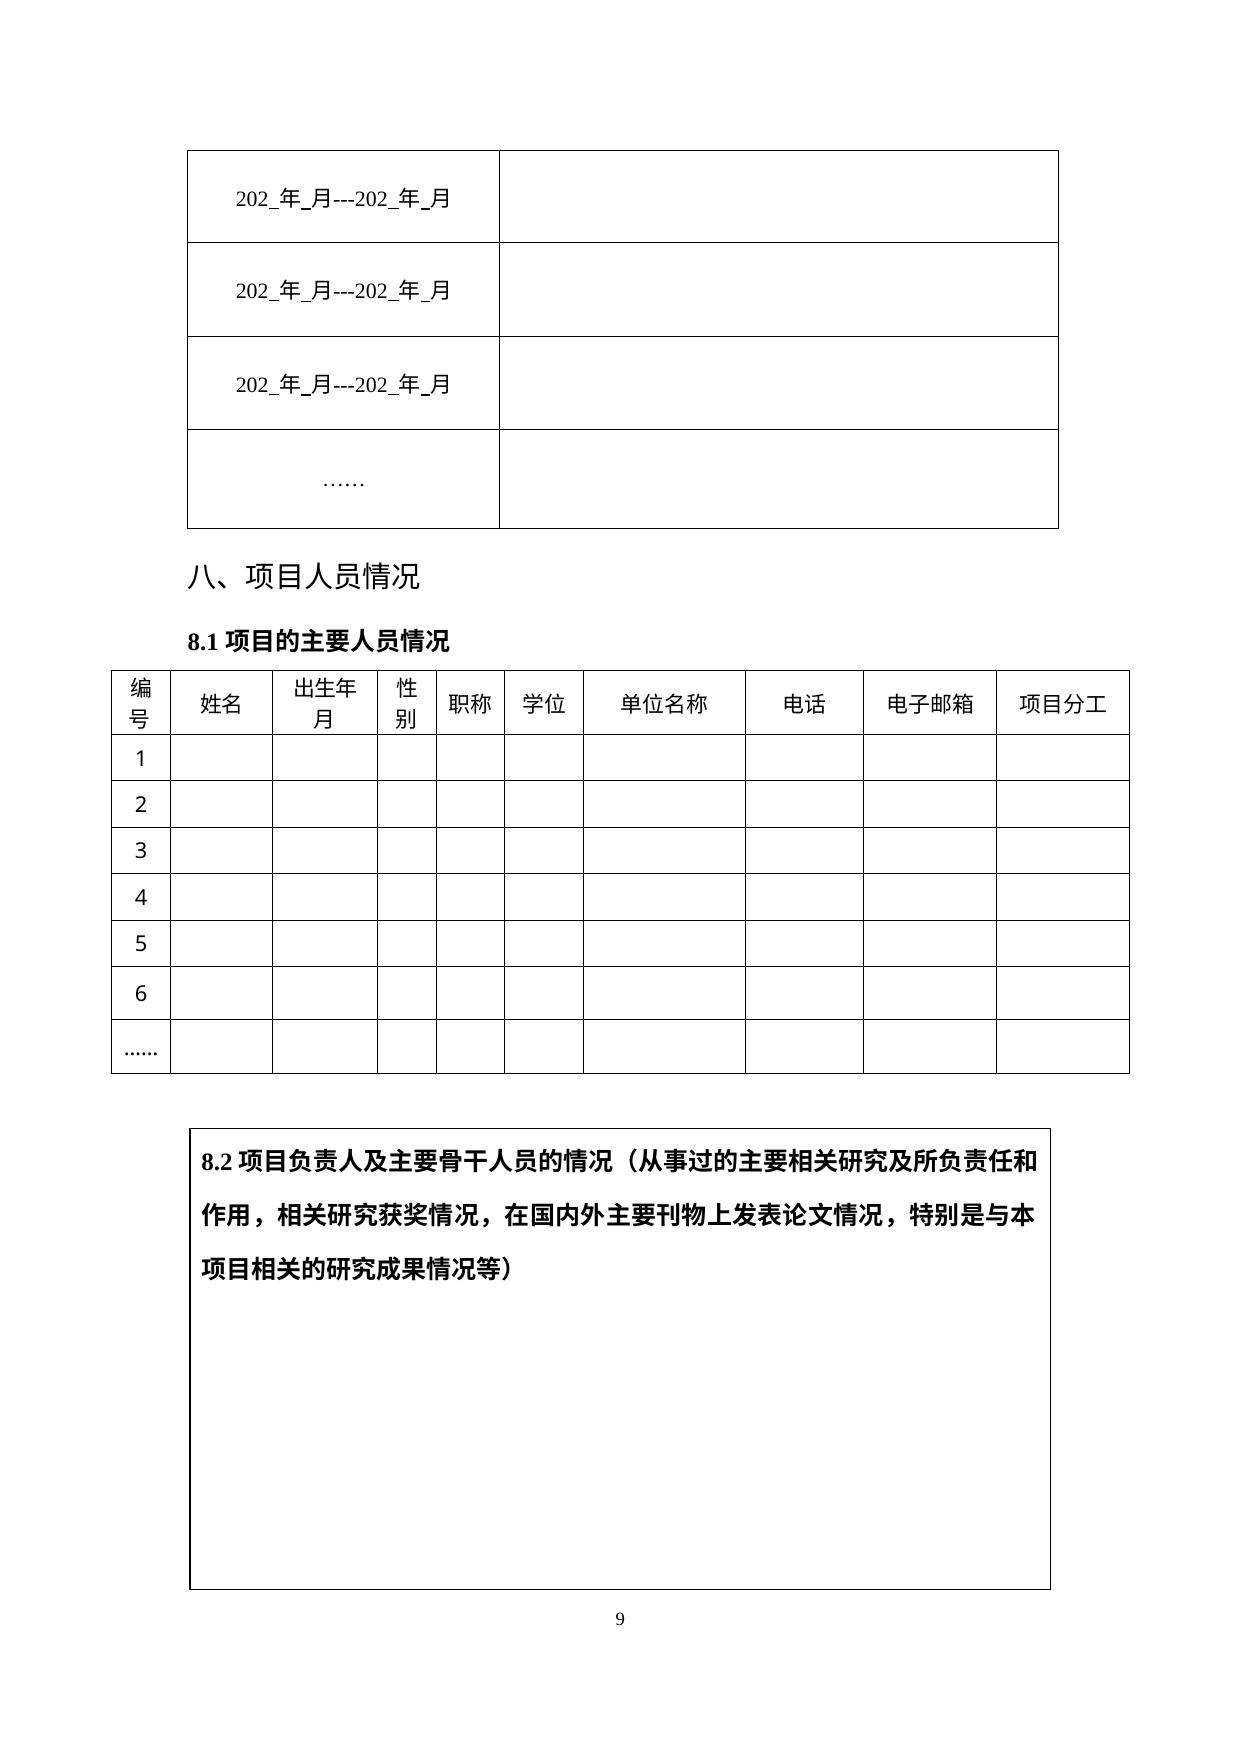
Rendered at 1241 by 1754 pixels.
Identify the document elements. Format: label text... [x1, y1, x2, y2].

table_cell [378, 781, 436, 827]
table_cell [505, 735, 583, 780]
table_cell 4 [112, 874, 170, 919]
text 8.1 项目的主要人员情况 [187, 621, 1053, 657]
table_cell [171, 1020, 272, 1073]
table_cell 202 年 月---202 年 月 [188, 151, 499, 242]
table_cell 5 [112, 921, 170, 966]
table_cell [378, 874, 436, 919]
table_header 项目分工 [997, 671, 1129, 734]
table_header 学位 [505, 671, 583, 734]
table_header 职称 [437, 671, 504, 734]
table_cell [505, 1020, 583, 1073]
table_cell [746, 921, 863, 966]
table_cell [505, 781, 583, 827]
table_cell 3 [112, 828, 170, 873]
table_cell [584, 874, 745, 919]
table_cell [437, 921, 504, 966]
table_header 姓名 [171, 671, 272, 734]
table_cell [997, 735, 1129, 780]
table_cell [378, 828, 436, 873]
table_cell [500, 430, 1058, 528]
table_cell [997, 874, 1129, 919]
table_cell …… [188, 430, 499, 528]
table_cell [746, 874, 863, 919]
table_cell 1 [112, 735, 170, 780]
table_cell [997, 1020, 1129, 1073]
table_cell [505, 967, 583, 1019]
table_header 编号 [112, 671, 170, 734]
table_cell [746, 828, 863, 873]
table_cell [500, 151, 1058, 242]
table_cell [273, 967, 377, 1019]
table_cell [437, 1020, 504, 1073]
table_cell [584, 1020, 745, 1073]
table_cell [437, 781, 504, 827]
table_cell [500, 337, 1058, 429]
table_cell [273, 921, 377, 966]
table_cell [437, 735, 504, 780]
table_cell [864, 1020, 996, 1073]
table_cell [378, 967, 436, 1019]
table_cell [864, 921, 996, 966]
table_cell [746, 967, 863, 1019]
table_cell [273, 1020, 377, 1073]
table_cell [864, 735, 996, 780]
table_cell [378, 1020, 436, 1073]
table_cell [584, 781, 745, 827]
table_cell [171, 874, 272, 919]
table_cell [171, 967, 272, 1019]
table_cell 2 [112, 781, 170, 827]
table_cell [584, 967, 745, 1019]
table_cell [505, 921, 583, 966]
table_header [191, 1129, 1050, 1589]
table_cell [997, 921, 1129, 966]
table_cell [273, 735, 377, 780]
table_header 单位名称 [584, 671, 745, 734]
table_cell [505, 874, 583, 919]
table_cell [584, 921, 745, 966]
table_cell [997, 967, 1129, 1019]
table_cell [500, 243, 1058, 336]
table_cell [171, 828, 272, 873]
table_cell [584, 735, 745, 780]
table_cell [171, 735, 272, 780]
table_cell [378, 921, 436, 966]
table_cell [997, 828, 1129, 873]
table_cell [584, 828, 745, 873]
table_cell 6 [112, 967, 170, 1019]
table_header 电话 [746, 671, 863, 734]
table_cell [273, 828, 377, 873]
table_cell [171, 921, 272, 966]
table_cell …… [112, 1020, 170, 1073]
table_header 性别 [378, 671, 436, 734]
table_cell [505, 828, 583, 873]
table_cell [864, 874, 996, 919]
table_cell [746, 781, 863, 827]
table_cell [746, 735, 863, 780]
table_header 出生年月 [273, 671, 377, 734]
table_cell 202 年 月---202 年 月 [188, 243, 499, 336]
table_cell [864, 967, 996, 1019]
text 八、项目人员情况 [187, 554, 1053, 596]
table_header 电子邮箱 [864, 671, 996, 734]
table_cell [437, 874, 504, 919]
table_cell [171, 781, 272, 827]
table_cell 202 年 月---202 年 月 [188, 337, 499, 429]
table_cell [437, 828, 504, 873]
table_cell [273, 781, 377, 827]
table_cell [273, 874, 377, 919]
table_cell [864, 781, 996, 827]
table_cell [997, 781, 1129, 827]
table_cell [378, 735, 436, 780]
table_cell [437, 967, 504, 1019]
table_cell [746, 1020, 863, 1073]
table_cell [864, 828, 996, 873]
